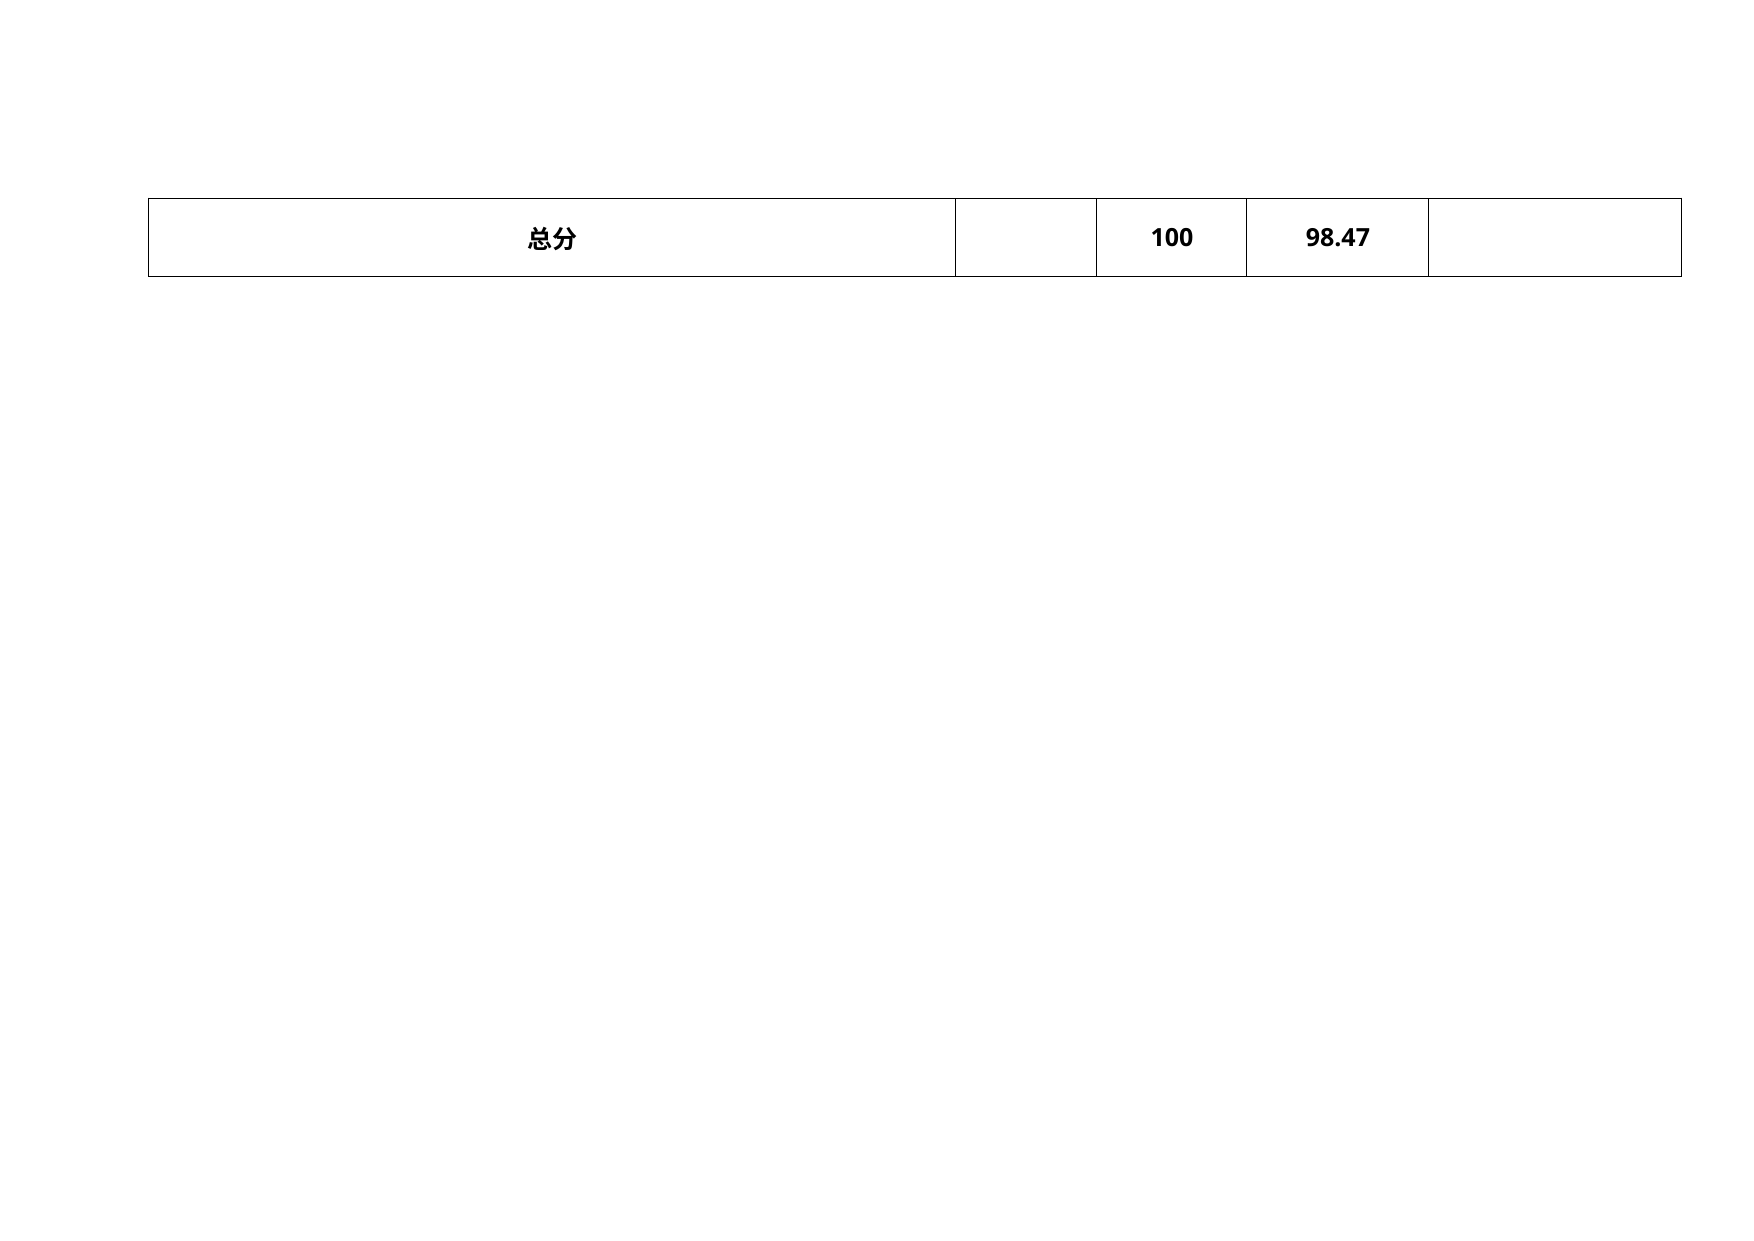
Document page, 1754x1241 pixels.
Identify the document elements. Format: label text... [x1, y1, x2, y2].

table_cell [1429, 199, 1681, 276]
table_cell [956, 199, 1096, 276]
table_cell 98.47 [1247, 199, 1428, 276]
table_cell 100 [1097, 199, 1246, 276]
table_cell 总分 [149, 199, 955, 276]
